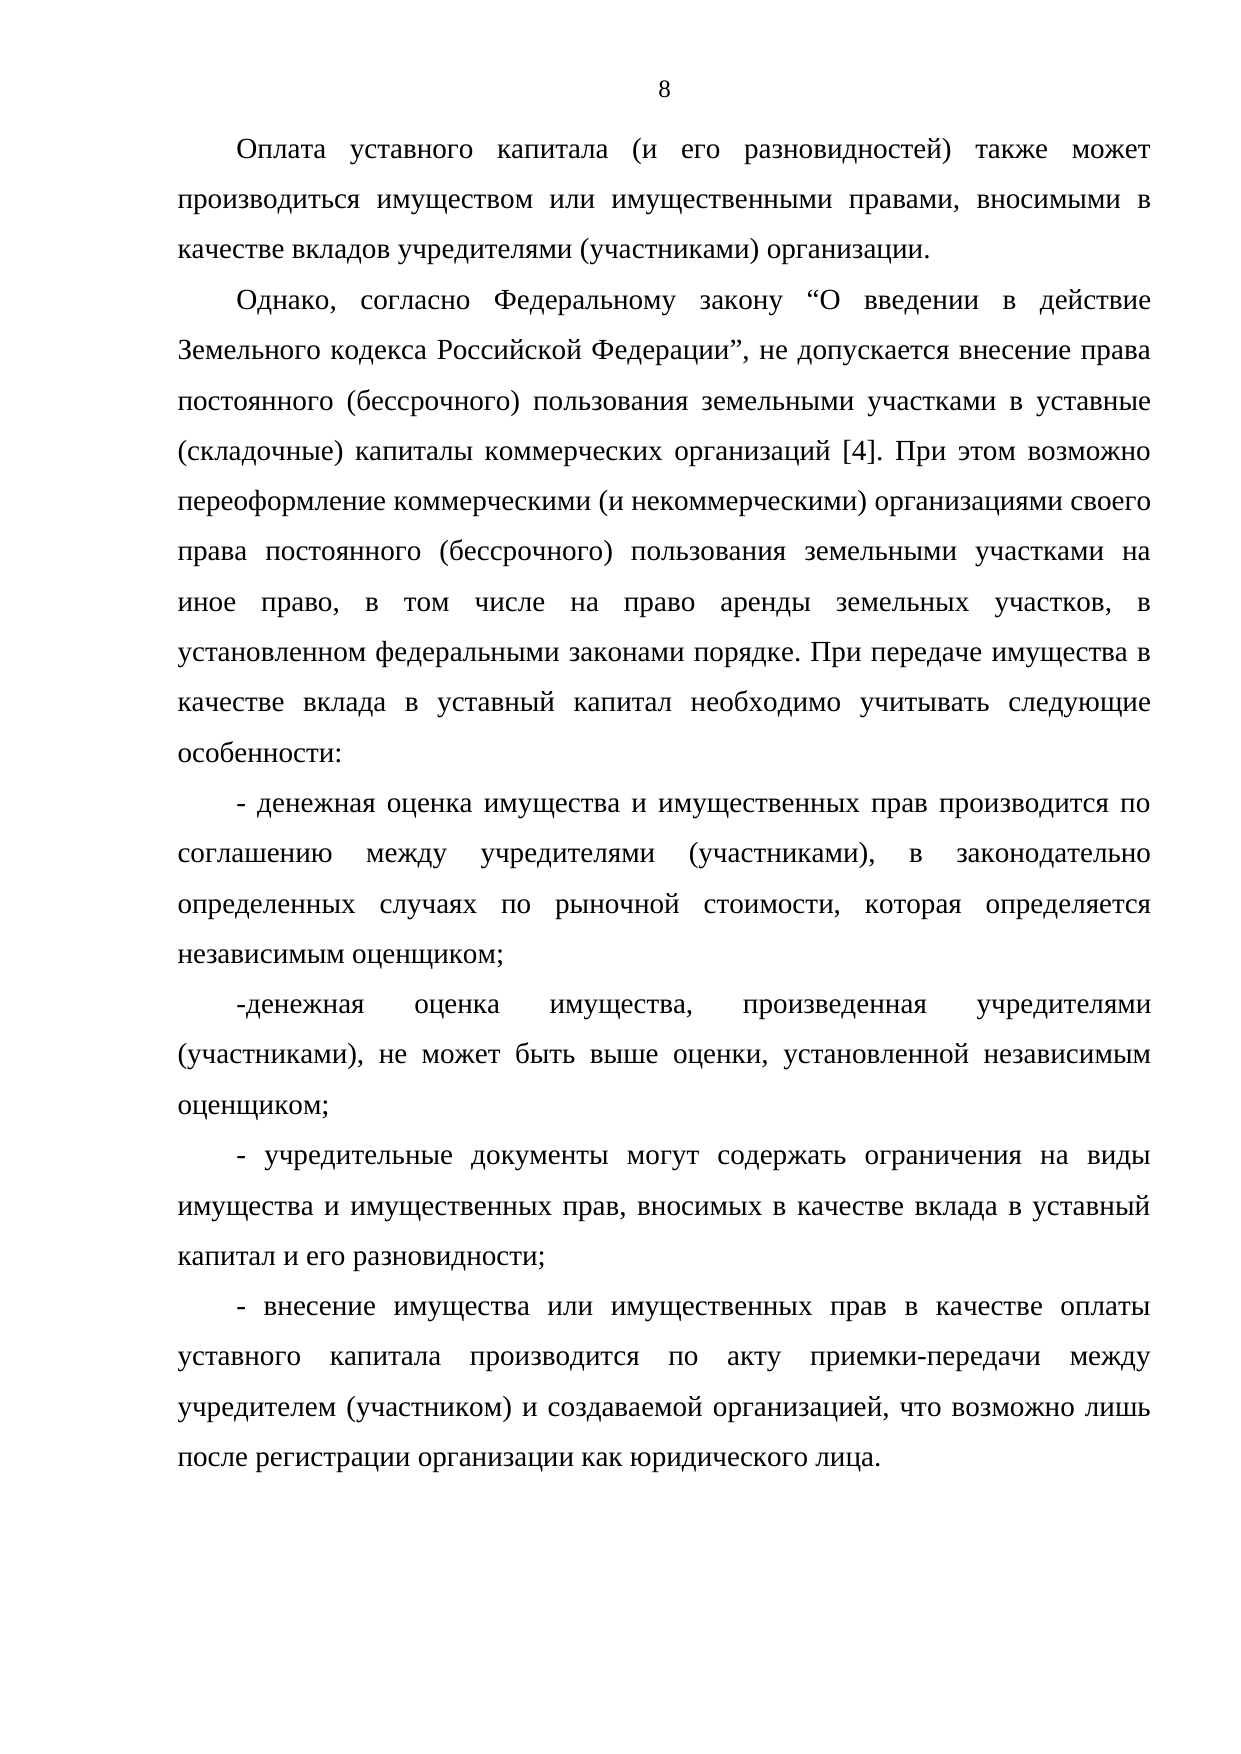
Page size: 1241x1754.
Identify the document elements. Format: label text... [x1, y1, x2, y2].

text -денежная оценка имущества, произведенная учредителями (участниками), не может быть выше оценки, установленной независимым оценщиком; [177, 986, 1152, 1121]
text Однако, согласно Федеральному закону “О введении в действие Земельного кодекса Российской Федерации”, не допускается внесение права постоянного (бессрочного) пользования земельными участками в уставные (складочные) капиталы коммерческих организаций [4]. При этом возможно переоформление коммерческими (и некоммерческими) организациями своего права постоянного (бессрочного) пользования земельными участками на иное право, в том числе на право аренды земельных участков, в установленном федеральными законами порядке. При передаче имущества в качестве вклада в уставный капитал необходимо учитывать следующие особенности: [177, 282, 1152, 768]
text - внесение имущества или имущественных прав в качестве оплаты уставного капитала производится по акту приемки-передачи между учредителем (участником) и создаваемой организацией, что возможно лишь после регистрации организации как юридического лица. [177, 1288, 1152, 1473]
text Оплата уставного капитала (и его разновидностей) также может производиться имуществом или имущественными правами, вносимыми в качестве вкладов учредителями (участниками) организации. [177, 131, 1152, 265]
text - учредительные документы могут содержать ограничения на виды имущества и имущественных прав, вносимых в качестве вклада в уставный капитал и его разновидности; [177, 1137, 1152, 1271]
text - денежная оценка имущества и имущественных прав производится по соглашению между учредителями (участниками), в законодательно определенных случаях по рыночной стоимости, которая определяется независимым оценщиком; [177, 785, 1152, 969]
